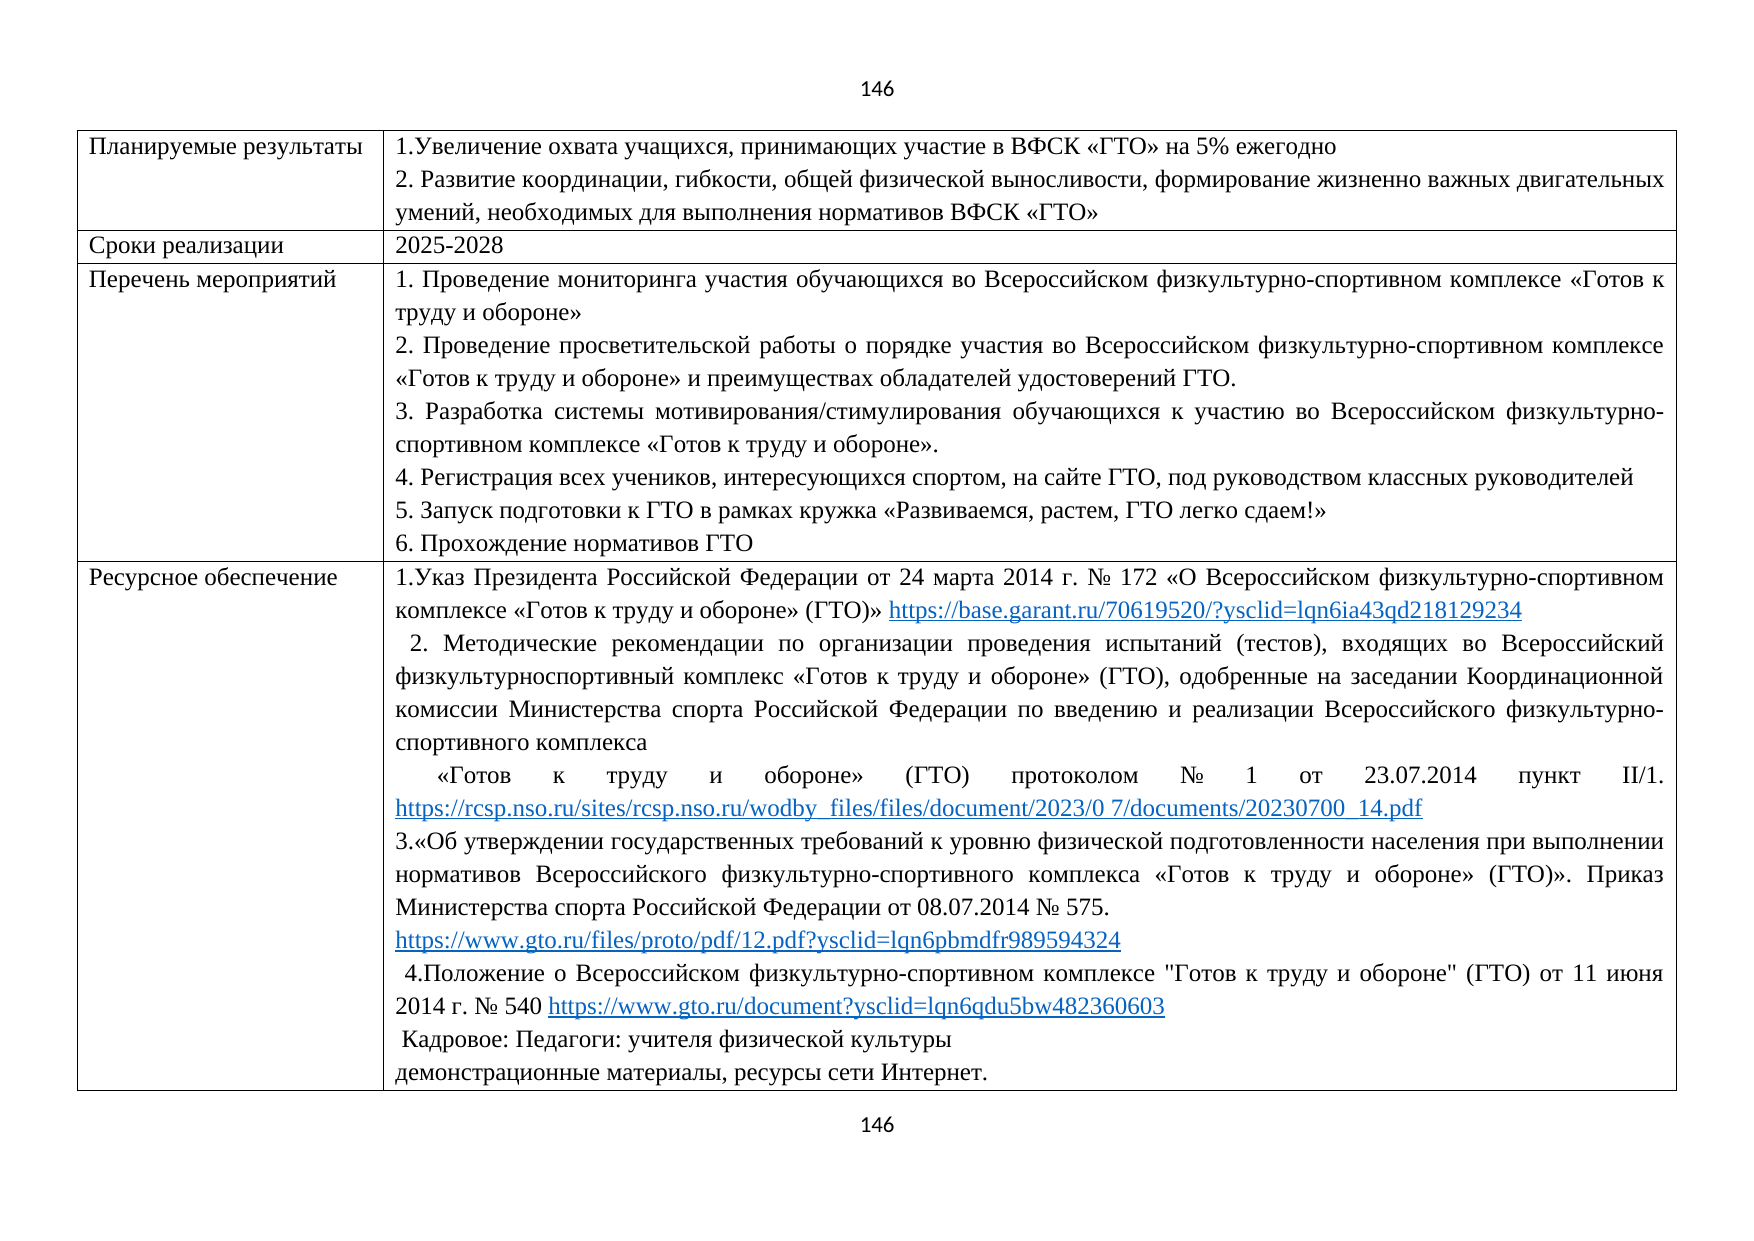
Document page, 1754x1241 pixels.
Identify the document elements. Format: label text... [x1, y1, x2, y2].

table_cell 2025-2028 [384, 231, 1676, 263]
table_cell Перечень мероприятий [78, 264, 383, 561]
table_cell Ресурсное обеспечение [78, 562, 383, 1090]
table_cell 1.Увеличение охвата учащихся, принимающих участие в ВФСК «ГТО» на 5% ежегодно 2. Развитие координации, гибкости, общей физической выносливости, формирование жизненно важных двигательных умений, необходимых для выполнения нормативов ВФСК «ГТО» [384, 131, 1676, 229]
table_cell Сроки реализации [78, 231, 383, 263]
table_cell 1.Указ Президента Российской Федерации от 24 марта 2014 г. № 172 «О Всероссийском физкультурно-спортивном комплексе «Готов к труду и обороне» (ГТО)» https://base.garant.ru/70619520/?ysclid=lqn6ia43qd218129234 2. Методические рекомендации по организации проведения испытаний (тестов), входящих во Всероссийский физкультурноспортивный комплекс «Готов к труду и обороне» (ГТО), одобренные на заседании Координационной комиссии Министерства спорта Российской Федерации по введению и реализации Всероссийского физкультурно-спортивного комплекса «Готов к труду и обороне» (ГТО) протоколом № 1 от 23.07.2014 пункт II/1. https://rcsp.nso.ru/sites/rcsp.nso.ru/wodby_files/files/document/2023/0 7/documents/20230700_14.pdf 3.«Об утверждении государственных требований к уровню физической подготовленности населения при выполнении нормативов Всероссийского физкультурно-спортивного комплекса «Готов к труду и обороне» (ГТО)». Приказ Министерства спорта Российской Федерации от 08.07.2014 № 575. https://www.gto.ru/files/proto/pdf/12.pdf?ysclid=lqn6pbmdfr989594324 4.Положение о Всероссийском физкультурно-спортивном комплексе "Готов к труду и обороне" (ГТО) от 11 июня 2014 г. № 540 https://www.gto.ru/document?ysclid=lqn6qdu5bw482360603 Кадровое: Педагоги: учителя физической культуры демонстрационные материалы, ресурсы сети Интернет. [384, 562, 1676, 1090]
table_cell Планируемые результаты [78, 131, 383, 229]
table_cell 1. Проведение мониторинга участия обучающихся во Всероссийском физкультурно-спортивном комплексе «Готов к труду и обороне» 2. Проведение просветительской работы о порядке участия во Всероссийском физкультурно-спортивном комплексе «Готов к труду и обороне» и преимуществах обладателей удостоверений ГТО. 3. Разработка системы мотивирования/стимулирования обучающихся к участию во Всероссийском физкультурно-спортивном комплексе «Готов к труду и обороне». 4. Регистрация всех учеников, интересующихся спортом, на сайте ГТО, под руководством классных руководителей 5. Запуск подготовки к ГТО в рамках кружка «Развиваемся, растем, ГТО легко сдаем!» 6. Прохождение нормативов ГТО [384, 264, 1676, 561]
